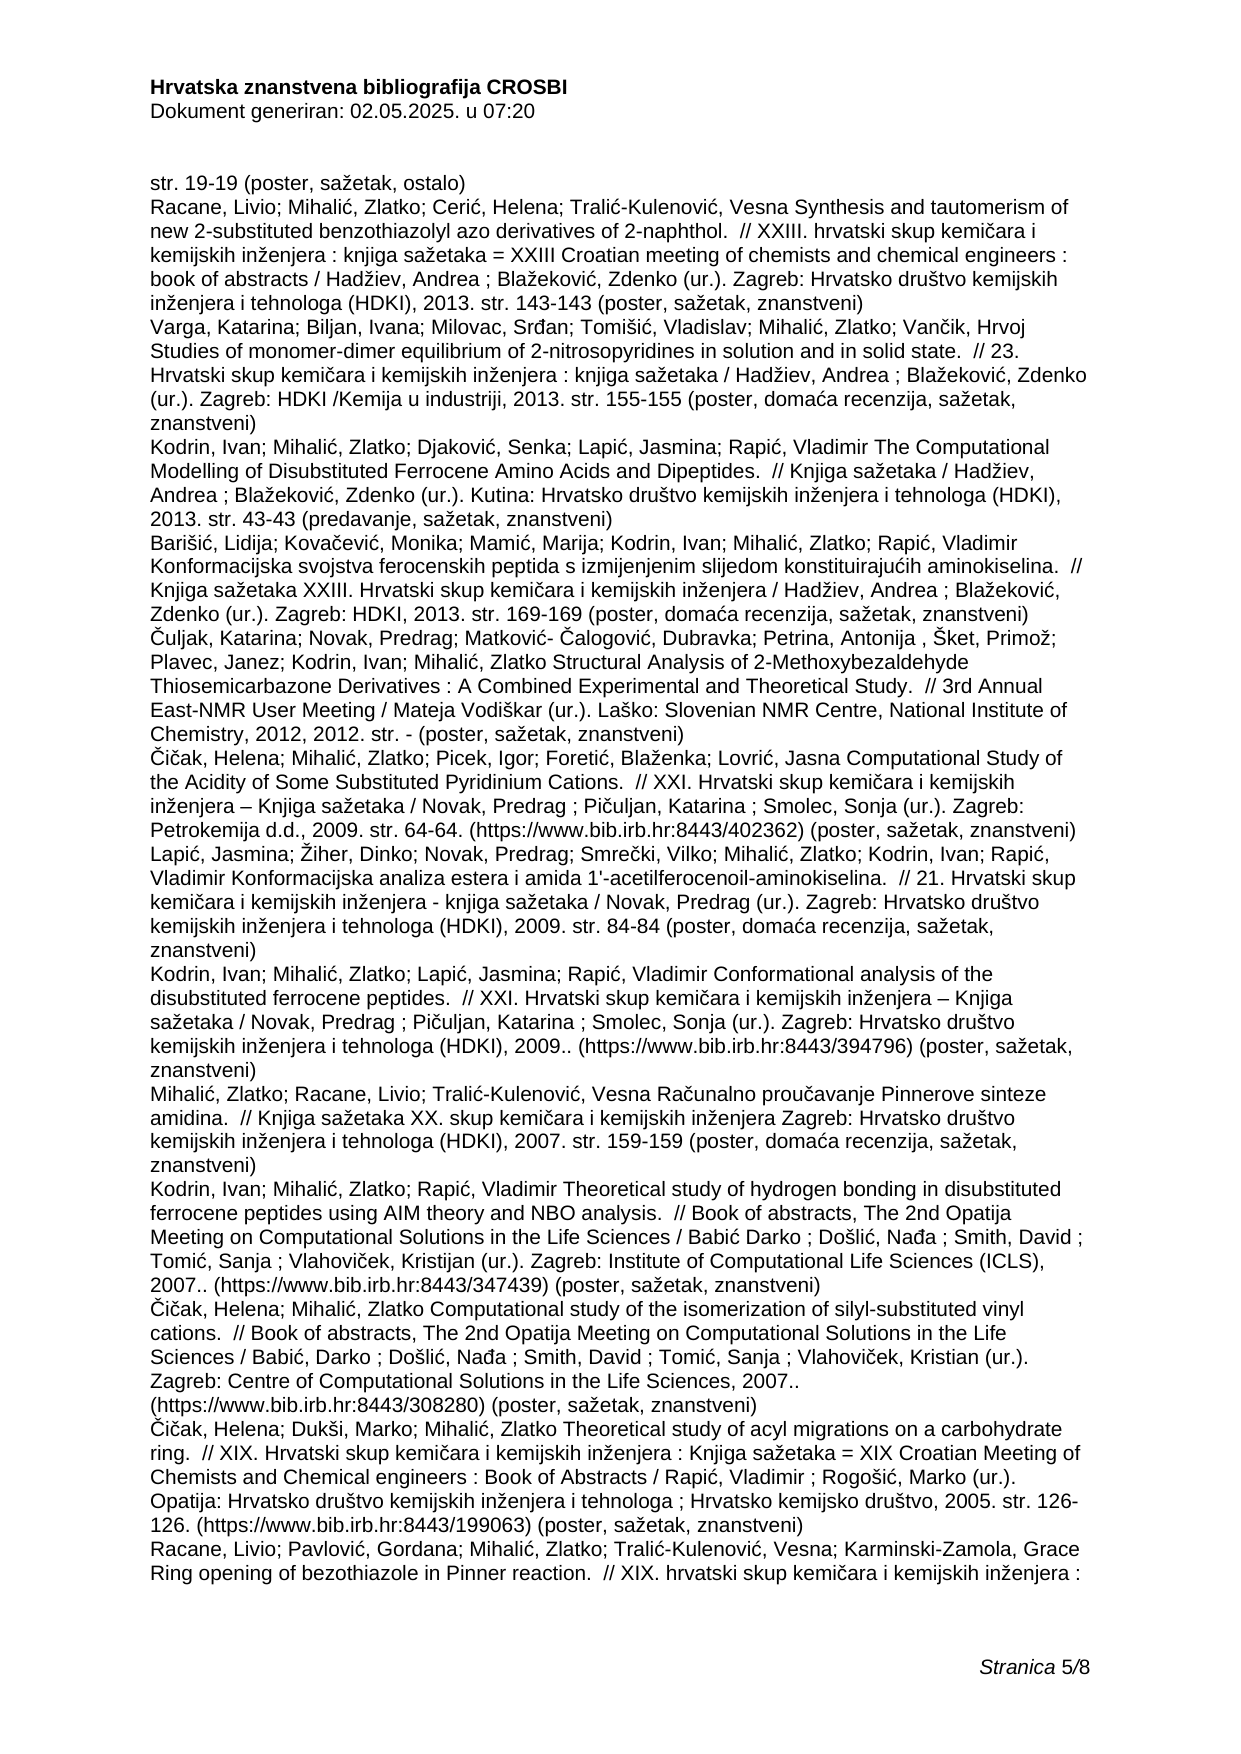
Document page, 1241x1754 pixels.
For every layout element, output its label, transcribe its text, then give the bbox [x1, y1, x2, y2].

text Racane, Livio; Mihalić, Zlatko; Cerić, Helena; Tralić-Kulenović, Vesna [150, 195, 1090, 315]
text Čuljak, Katarina; Novak, Predrag; Matković- Čalogović, Dubravka; Petrina, Antonija , Šket, Primož; Plavec, Janez; Kodrin, Ivan; Mihalić, Zlatko [150, 626, 1090, 746]
text Mihalić, Zlatko; Racane, Livio; Tralić-Kulenović, Vesna [150, 1081, 1090, 1177]
text Čičak, Helena; Mihalić, Zlatko; Picek, Igor; Foretić, Blaženka; Lovrić, Jasna [150, 746, 1090, 842]
text Varga, Katarina; Biljan, Ivana; Milovac, Srđan; Tomišić, Vladislav; Mihalić, Zlatko; Vančik, Hrvoj [150, 315, 1090, 434]
text Kodrin, Ivan; Mihalić, Zlatko; Lapić, Jasmina; Rapić, Vladimir [150, 962, 1090, 1081]
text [150, 171, 1090, 195]
text Čičak, Helena; Dukši, Marko; Mihalić, Zlatko [150, 1417, 1090, 1537]
text Lapić, Jasmina; Žiher, Dinko; Novak, Predrag; Smrečki, Vilko; Mihalić, Zlatko; Kodrin, Ivan; Rapić, Vladimir [150, 842, 1090, 962]
text Čičak, Helena; Mihalić, Zlatko [150, 1297, 1090, 1417]
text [150, 1537, 1090, 1584]
text Kodrin, Ivan; Mihalić, Zlatko; Djaković, Senka; Lapić, Jasmina; Rapić, Vladimir [150, 434, 1090, 530]
text Kodrin, Ivan; Mihalić, Zlatko; Rapić, Vladimir [150, 1177, 1090, 1297]
text Barišić, Lidija; Kovačević, Monika; Mamić, Marija; Kodrin, Ivan; Mihalić, Zlatko; Rapić, Vladimir [150, 530, 1090, 626]
